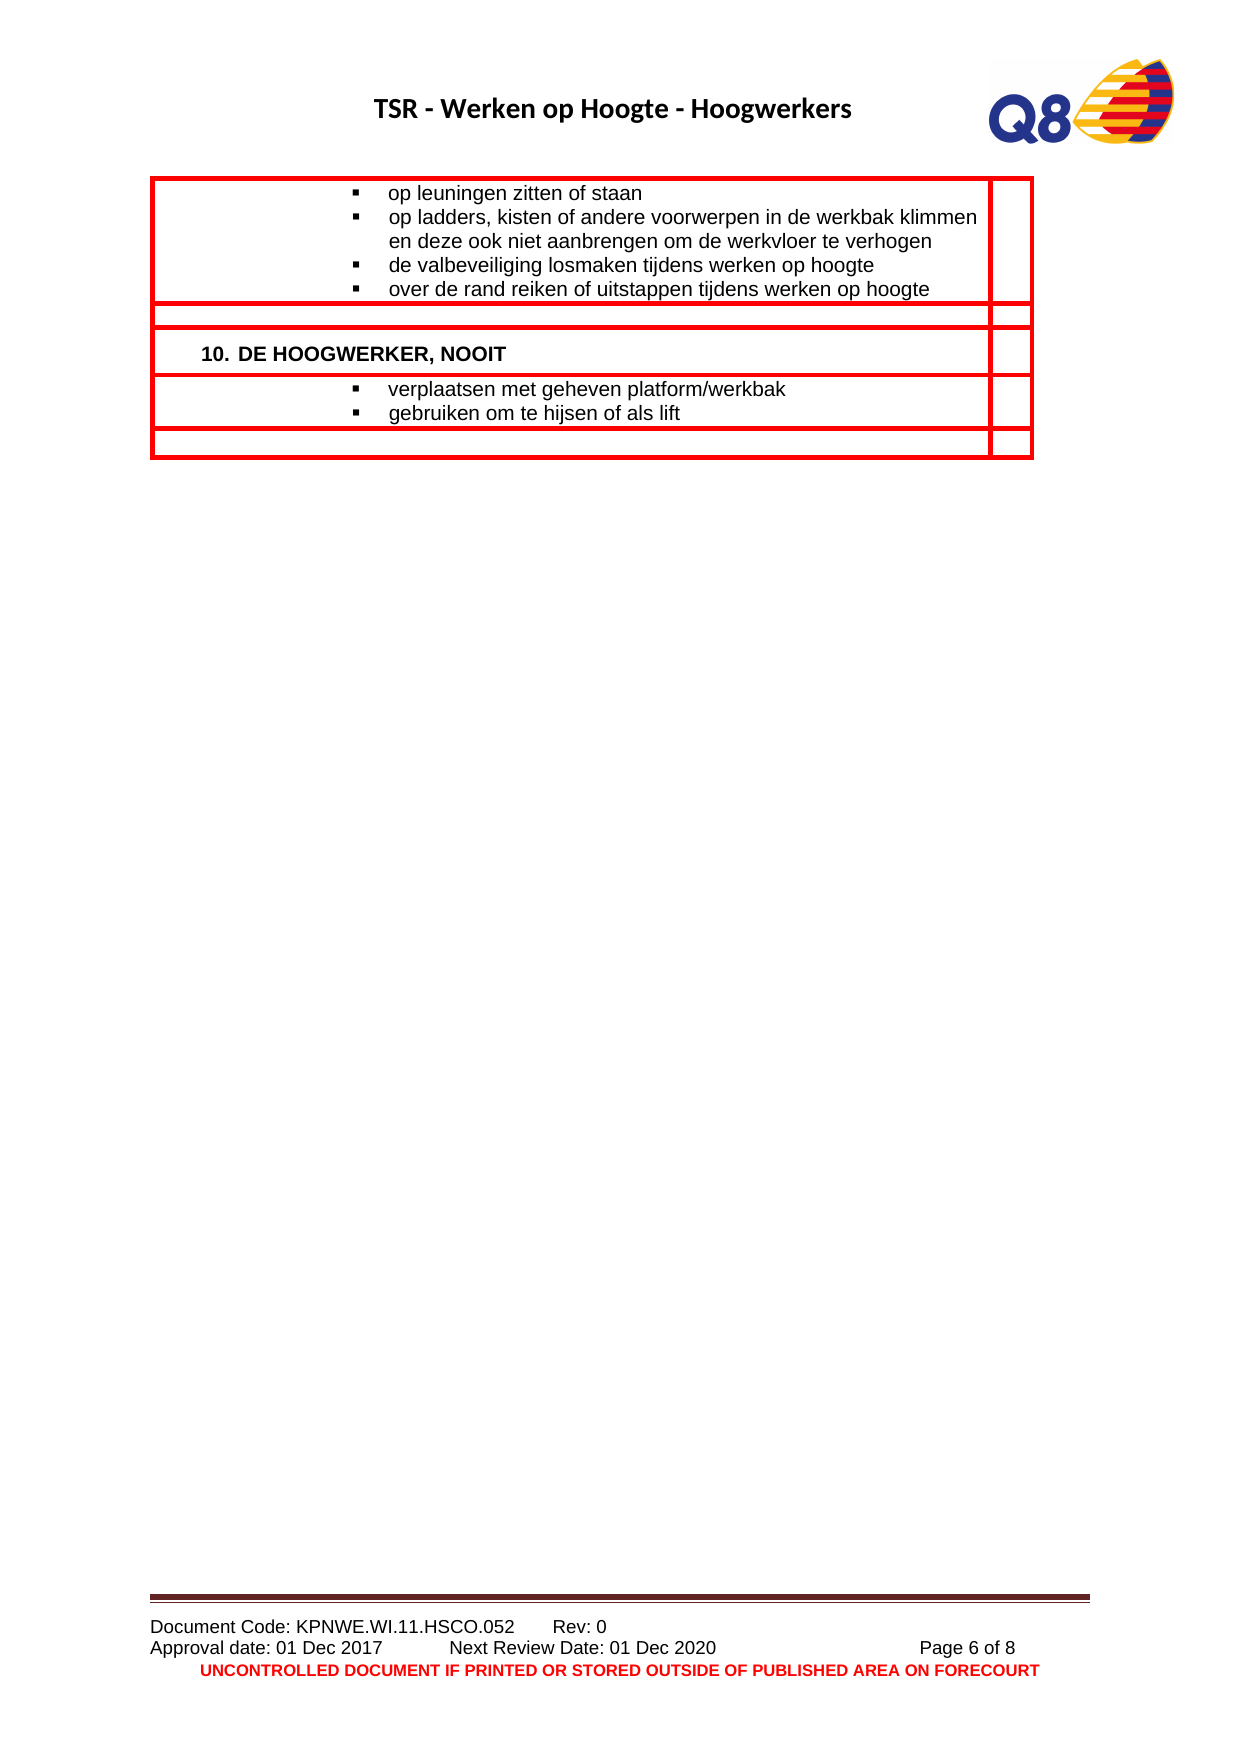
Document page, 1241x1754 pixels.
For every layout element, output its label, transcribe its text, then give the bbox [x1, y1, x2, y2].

table_cell [993, 330, 1030, 372]
table_cell [993, 181, 1030, 301]
picture [988, 59, 1175, 146]
table_cell verplaatsen met geheven platform/werkbak gebruiken om te hijsen of als lift [155, 377, 988, 426]
table_cell [993, 306, 1030, 325]
table_cell DE HOOGWERKER, NOOIT [155, 330, 988, 372]
table_cell op leuningen zitten of staan op ladders, kisten of andere voorwerpen in de werkbak klimmen en deze ook niet aanbrengen om de werkvloer te verhogen de valbeveiliging losmaken tijdens werken op hoogte over de rand reiken of uitstappen tijdens werken op hoogte [155, 181, 988, 301]
table_cell [155, 306, 988, 325]
table_cell [155, 431, 988, 455]
table_cell [993, 377, 1030, 426]
table_cell [993, 431, 1030, 455]
